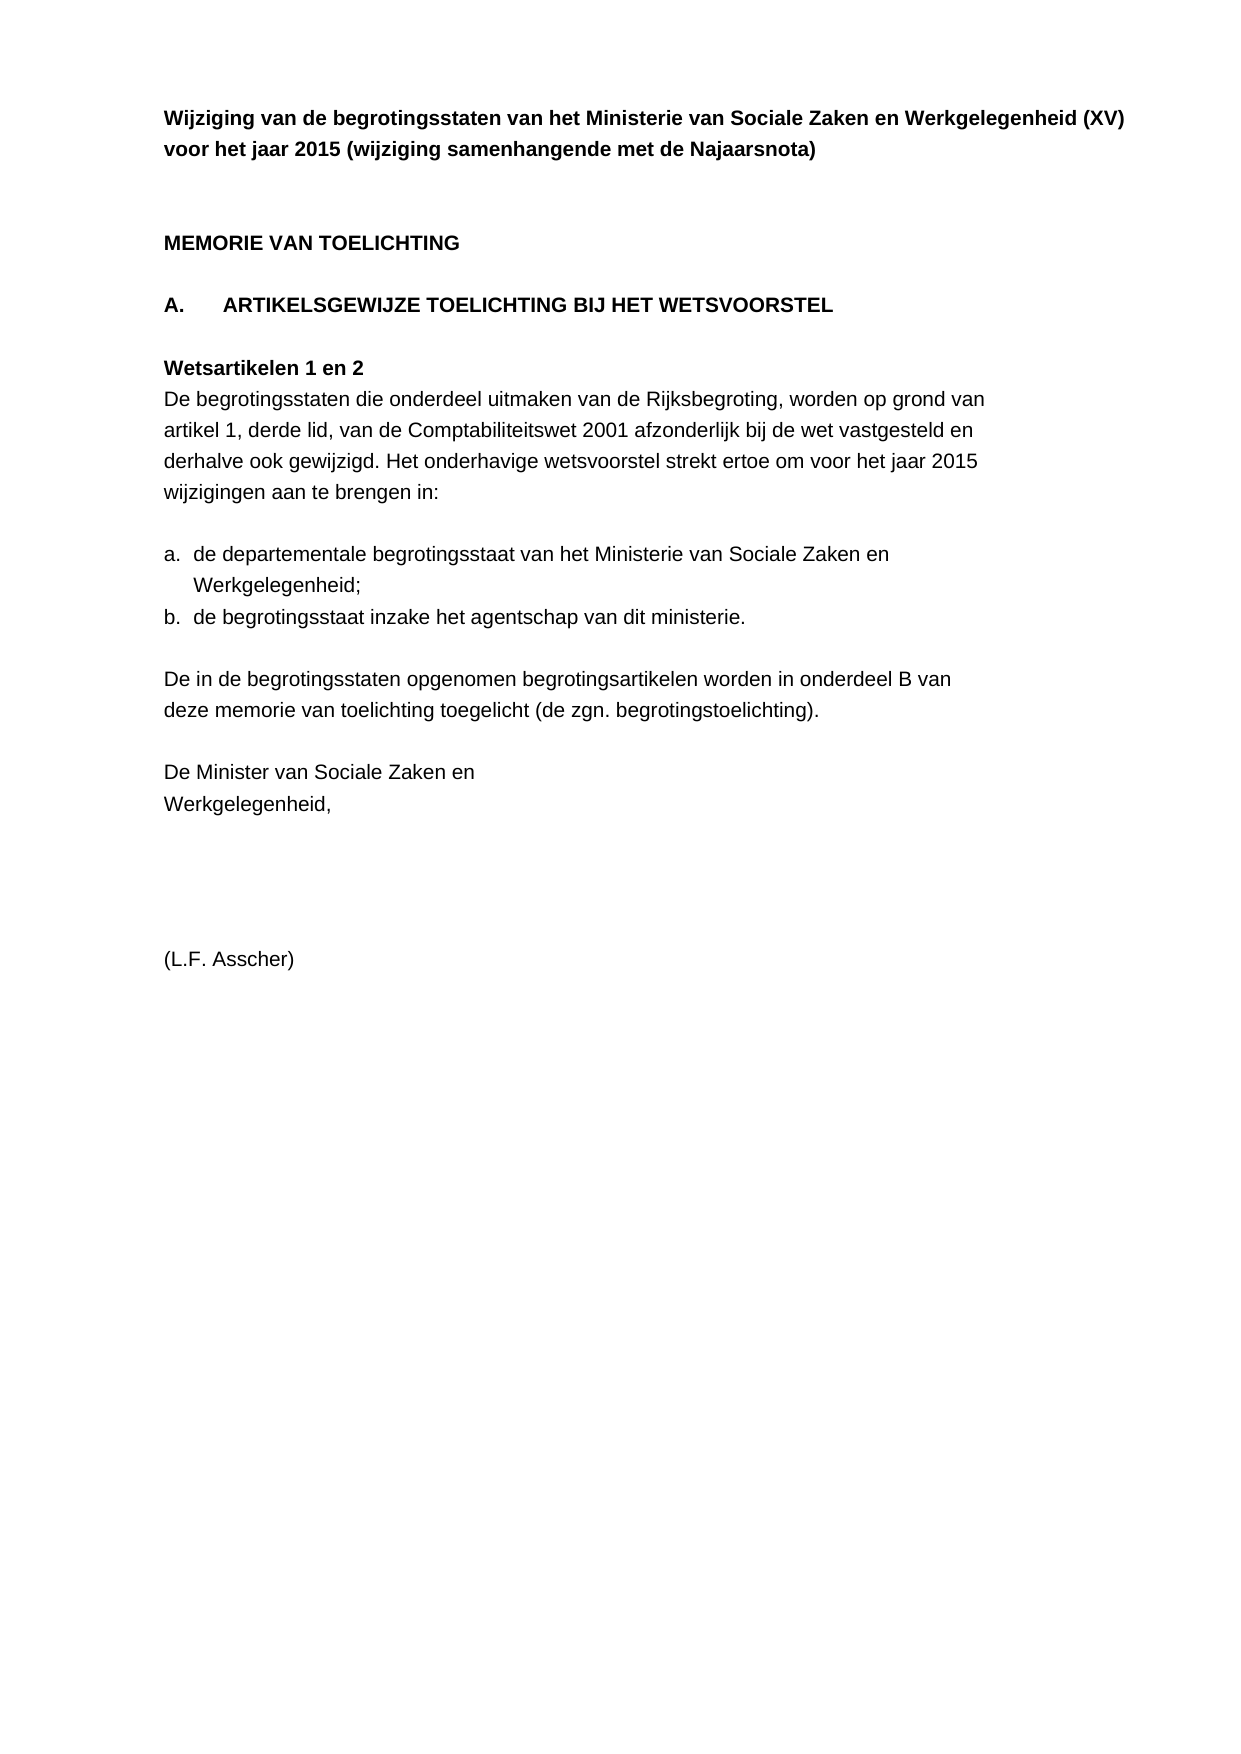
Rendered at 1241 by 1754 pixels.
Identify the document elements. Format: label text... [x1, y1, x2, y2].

list de begrotingsstaat inzake het agentschap van dit ministerie. [164, 604, 1165, 628]
text Wijziging van de begrotingsstaten van het Ministerie van Sociale Zaken en Werkgelegenheid (XV) voor het jaar 2015 (wijziging samenhangende met de Najaarsnota) [164, 106, 1168, 161]
text De begrotingsstaten die onderdeel uitmaken van de Rijksbegroting, worden op grond van artikel 1, derde lid, van de Comptabiliteitswet 2001 afzonderlijk bij de wet vastgesteld en derhalve ook gewijzigd. Het onderhavige wetsvoorstel strekt ertoe om voor het jaar 2015 [164, 386, 1165, 473]
text Werkgelegenheid, [164, 791, 1165, 815]
text De in de begrotingsstaten opgenomen begrotingsartikelen worden in onderdeel B van deze memorie van toelichting toegelicht (de zgn. begrotingstoelichting). [164, 667, 1165, 722]
text wijzigingen aan te brengen in: [164, 480, 1165, 504]
list de departementale begrotingsstaat van het Ministerie van Sociale Zaken en Werkgelegenheid; [164, 542, 1165, 597]
text Wetsartikelen 1 en 2 [164, 355, 1165, 379]
text A. ARTIKELSGEWIJZE TOELICHTING BIJ HET WETSVOORSTEL [164, 293, 1168, 317]
text (L.F. Asscher) [164, 947, 1165, 971]
text MEMORIE VAN TOELICHTING [164, 231, 1168, 255]
text De Minister van Sociale Zaken en [164, 760, 1165, 784]
